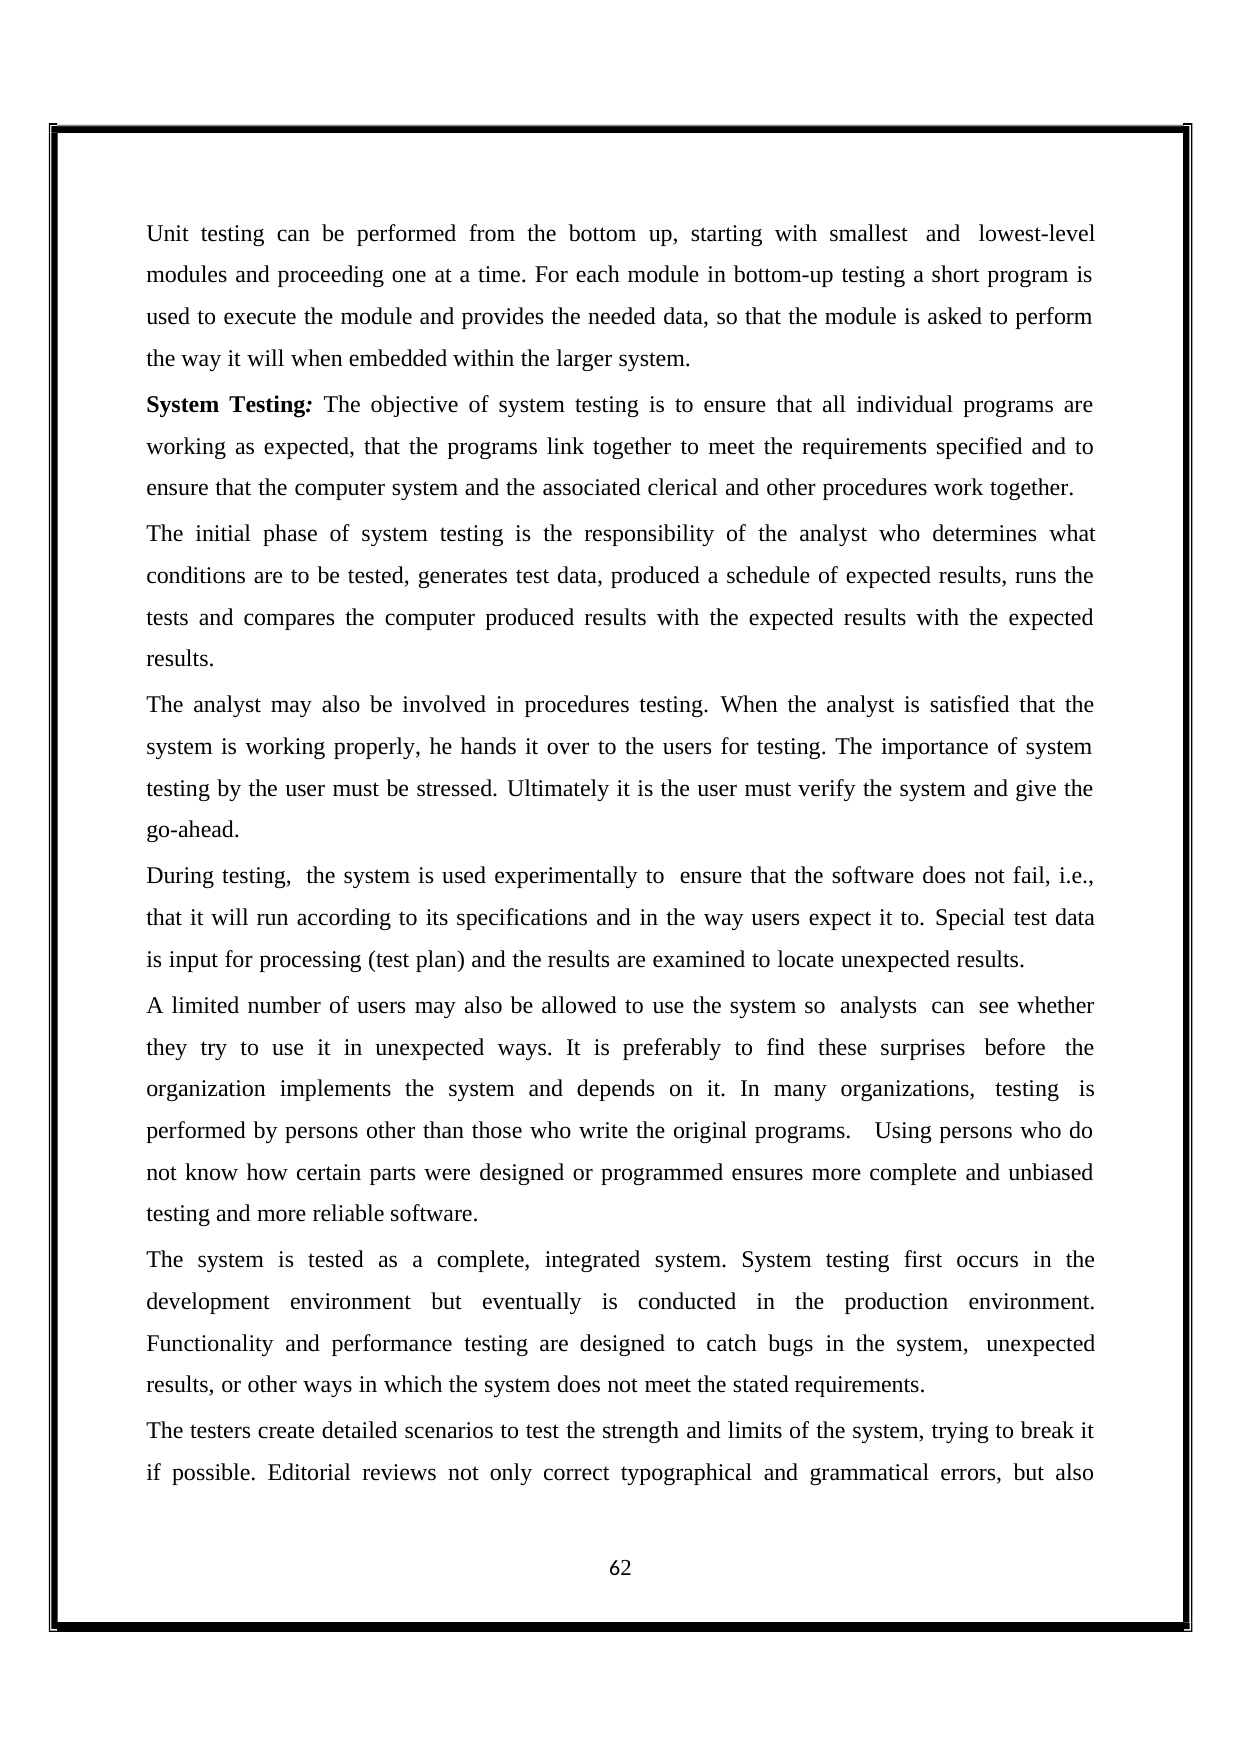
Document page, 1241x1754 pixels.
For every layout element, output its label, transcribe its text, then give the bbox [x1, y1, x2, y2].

text The system is tested as a complete, integrated system. System testing first occurs in the development environment but eventually is conducted in the production environment. Functionality and performance testing are designed to catch bugs in the system, unexpected results, or other ways in which the system does not meet the stated requirements. [146, 1246, 1095, 1398]
text Unit testing can be performed from the bottom up, starting with smallest and lowest-level modules and proceeding one at a time. For each module in bottom-up testing a short program is used to execute the module and provides the needed data, so that the module is asked to perform the way it will when embedded within the larger system. [146, 219, 1095, 371]
picture [57, 1622, 1183, 1632]
text A limited number of users may also be allowed to use the system so analysts can see whether they try to use it in unexpected ways. It is preferably to find these surprises before the organization implements the system and depends on it. In many organizations, testing is performed by persons other than those who write the original programs. Using persons who do not know how certain parts were designed or programmed ensures more complete and unbiased testing and more reliable software. [146, 991, 1095, 1227]
text The testers create detailed scenarios to test the strength and limits of the system, trying to break it if possible. Editorial reviews not only correct typographical and grammatical errors, but also [146, 1416, 1095, 1486]
text The analyst may also be involved in procedures testing. When the analyst is satisfied that the system is working properly, he hands it over to the users for testing. The importance of system testing by the user must be stressed. Ultimately it is the user must verify the system and give the go-ahead. [146, 690, 1095, 843]
text During testing, the system is used experimentally to ensure that the software does not fail, i.e., that it will run according to its specifications and in the way users expect it to. Special test data is input for processing (test plan) and the results are examined to locate unexpected results. [146, 861, 1095, 972]
text System Testing: The objective of system testing is to ensure that all individual programs are working as expected, that the programs link together to meet the requirements specified and to ensure that the computer system and the associated clerical and other procedures work together. [146, 390, 1095, 501]
picture [57, 123, 1184, 133]
text The initial phase of system testing is the responsibility of the analyst who determines what conditions are to be tested, generates test data, produced a schedule of expected results, runs the tests and compares the computer produced results with the expected results with the expected results. [146, 519, 1096, 672]
